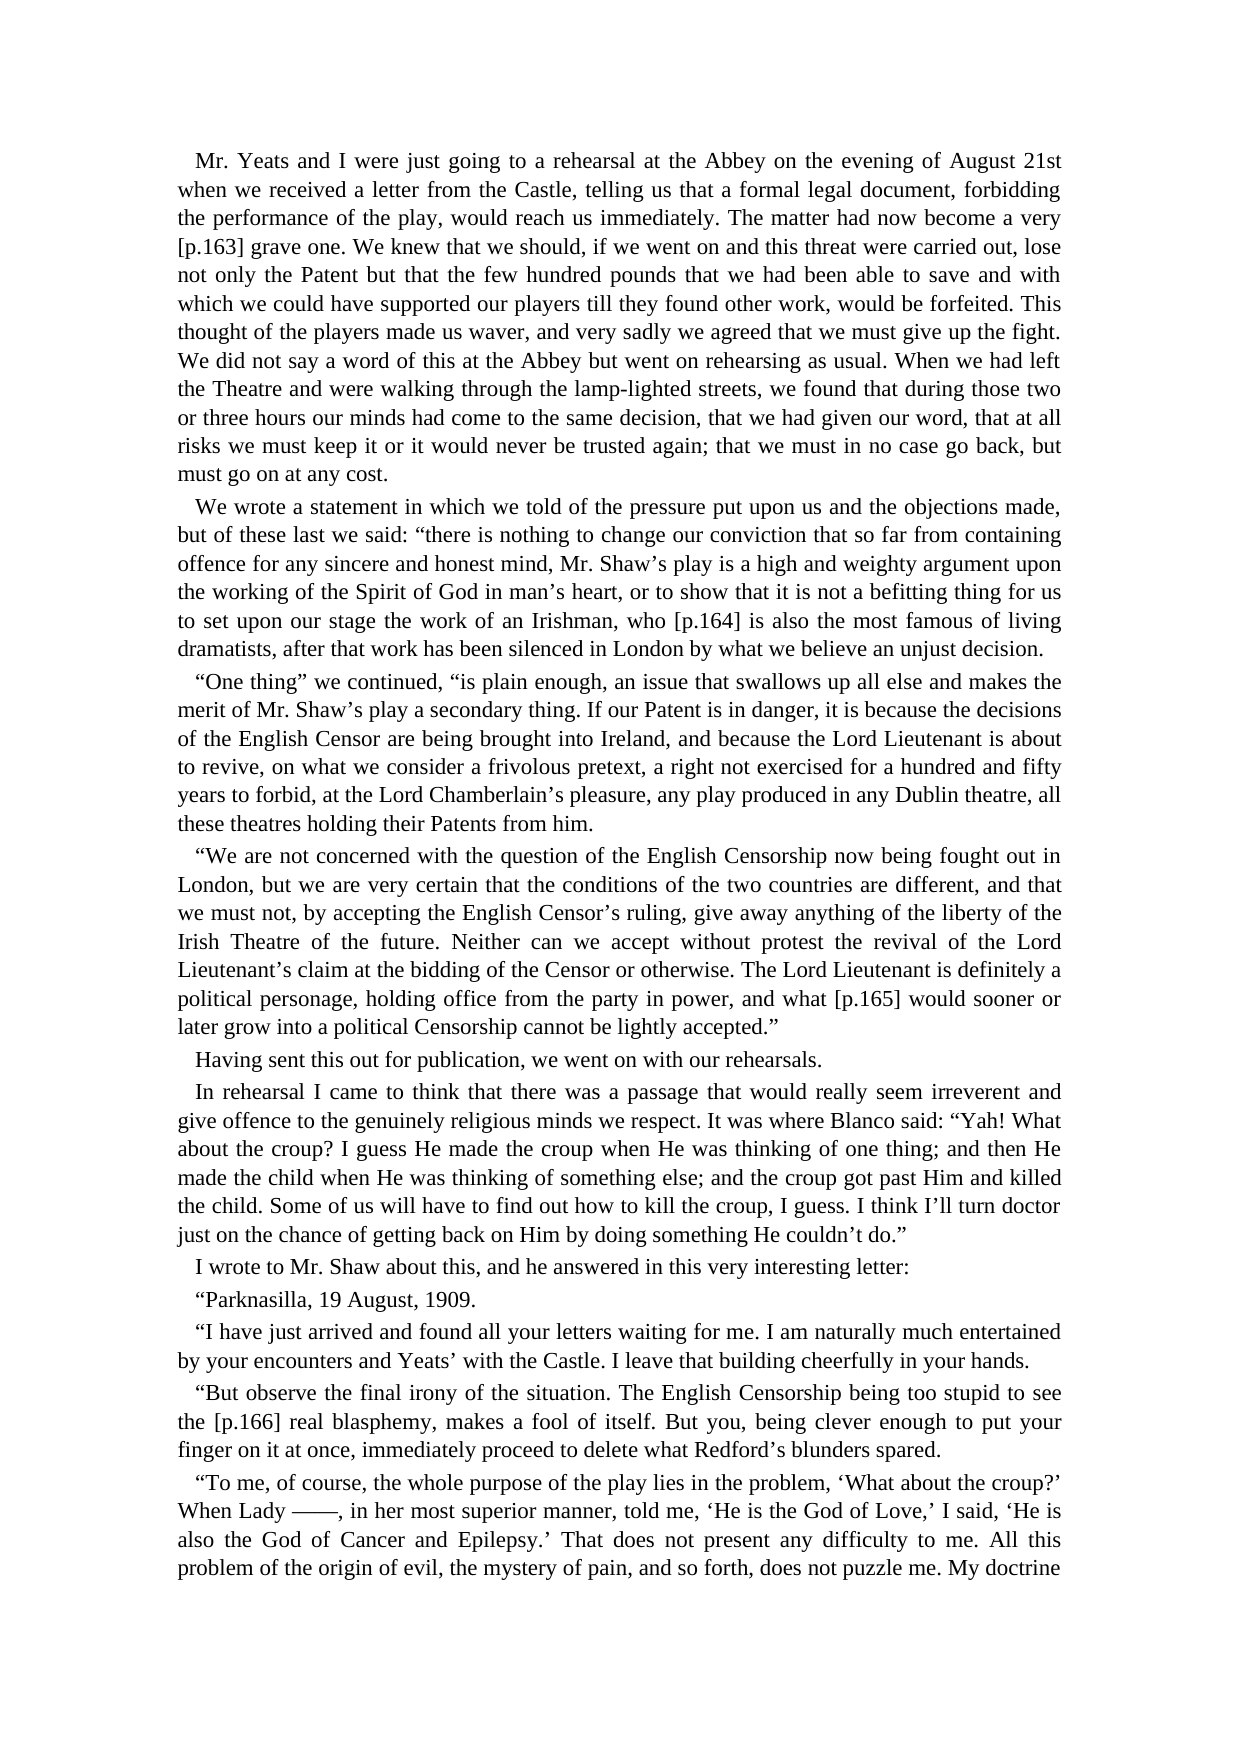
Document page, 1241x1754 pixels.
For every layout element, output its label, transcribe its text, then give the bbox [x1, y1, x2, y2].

text “We are not concerned with the question of the English Censorship now being fought out in London, but we are very certain that the conditions of the two countries are different, and that we must not, by accepting the English Censor’s ruling, give away anything of the liberty of the Irish Theatre of the future. Neither can we accept without protest the revival of the Lord Lieutenant’s claim at the bidding of the Censor or otherwise. The Lord Lieutenant is definitely a political personage, holding office from the party in power, and what [p.165] would sooner or later grow into a political Censorship cannot be lightly accepted.” [177, 843, 1063, 1039]
text We wrote a statement in which we told of the pressure put upon us and the objections made, but of these last we said: “there is nothing to change our conviction that so far from containing offence for any sincere and honest mind, Mr. Shaw’s play is a high and weighty argument upon the working of the Spirit of God in man’s heart, or to show that it is not a befitting thing for us to set upon our stage the work of an Irishman, who [p.164] is also the most famous of living dramatists, after that work has been silenced in London by what we believe an unjust decision. [177, 493, 1063, 662]
text Mr. Yeats and I were just going to a rehearsal at the Abbey on the evening of August 21st when we received a letter from the Castle, telling us that a formal legal document, forbidding the performance of the play, would reach us immediately. The matter had now become a very [p.163] grave one. We knew that we should, if we went on and this threat were carried out, lose not only the Patent but that the few hundred pounds that we had been able to save and with which we could have supported our players till they found other work, would be forfeited. This thought of the players made us waver, and very sadly we agreed that we must give up the fight. We did not say a word of this at the Abbey but went on rehearsing as usual. When we had left the Theatre and were walking through the lamp-lighted streets, we found that during those two or three hours our minds had come to the same decision, that we had given our word, that at all risks we must keep it or it would never be trusted again; that we must in no case go back, but must go on at any cost. [177, 148, 1063, 487]
text “Parknasilla, 19 August, 1909. [177, 1286, 1063, 1312]
text Having sent this out for publication, we went on with our rehearsals. [177, 1046, 1063, 1072]
text “One thing” we continued, “is plain enough, an issue that swallows up all else and makes the merit of Mr. Shaw’s play a secondary thing. If our Patent is in danger, it is because the decisions of the English Censor are being brought into Ireland, and because the Lord Lieutenant is about to revive, on what we consider a frivolous pretext, a right not exercised for a hundred and fifty years to forbid, at the Lord Chamberlain’s pleasure, any play produced in any Dublin theatre, all these theatres holding their Patents from him. [177, 668, 1063, 836]
text I wrote to Mr. Shaw about this, and he answered in this very interesting letter: [177, 1253, 1063, 1279]
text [177, 1469, 1063, 1581]
text In rehearsal I came to think that there was a passage that would really seem irreverent and give offence to the genuinely religious minds we respect. It was where Blanco said: “Yah! What about the croup? I guess He made the croup when He was thinking of one thing; and then He made the child when He was thinking of something else; and the croup got past Him and killed the child. Some of us will have to find out how to kill the croup, I guess. I think I’ll turn doctor just on the chance of getting back on Him by doing something He couldn’t do.” [177, 1078, 1063, 1247]
text “I have just arrived and found all your letters waiting for me. I am naturally much entertained by your encounters and Yeats’ with the Castle. I leave that building cheerfully in your hands. [177, 1318, 1063, 1373]
text “But observe the final irony of the situation. The English Censorship being too stupid to see the [p.166] real blasphemy, makes a fool of itself. But you, being clever enough to put your finger on it at once, immediately proceed to delete what Redford’s blunders spared. [177, 1379, 1063, 1463]
